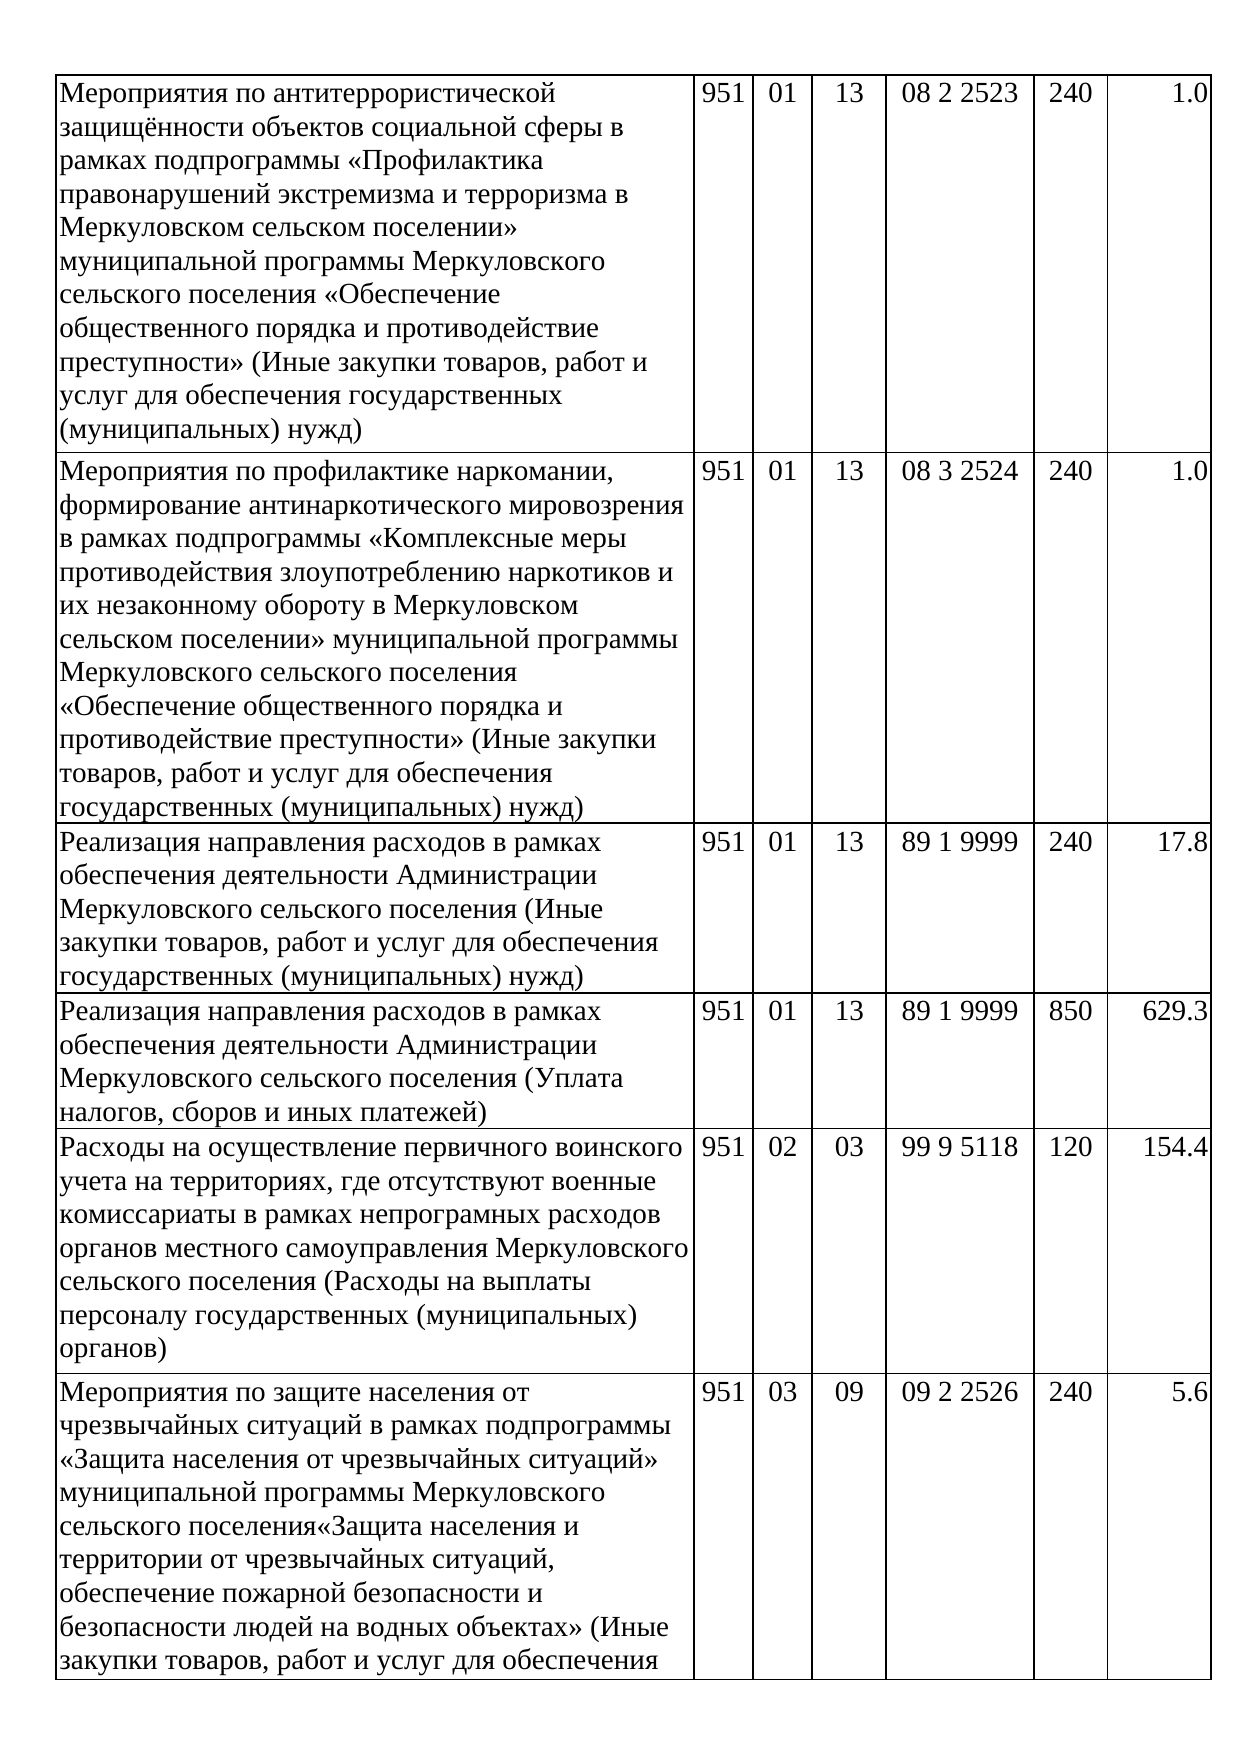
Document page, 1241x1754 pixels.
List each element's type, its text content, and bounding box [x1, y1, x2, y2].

table_cell 951 [695, 453, 752, 822]
table_cell 01 [754, 453, 811, 822]
table_cell 154.4 [1108, 1129, 1210, 1372]
table_cell 5.6 [1108, 1374, 1210, 1678]
table_cell 99 9 5118 [887, 1129, 1033, 1372]
table_cell Реализация направления расходов в рамках обеспечения деятельности Администрации Меркуловского сельского поселения (Уплата налогов, сборов и иных платежей) [57, 994, 693, 1128]
table_cell 1.0 [1108, 76, 1210, 452]
table_cell 951 [695, 994, 752, 1128]
table_cell Реализация направления расходов в рамках обеспечения деятельности Администрации Меркуловского сельского поселения (Иные закупки товаров, работ и услуг для обеспечения государственных (муниципальных) нужд) [57, 824, 693, 992]
table_cell 02 [754, 1129, 811, 1372]
table_cell 850 [1035, 994, 1107, 1128]
table_cell 951 [695, 76, 752, 452]
table_cell 951 [695, 1374, 752, 1678]
table_cell 951 [695, 1129, 752, 1372]
table_cell 89 1 9999 [887, 994, 1033, 1128]
table_cell 08 2 2523 [887, 76, 1033, 452]
table_cell 120 [1035, 1129, 1107, 1372]
table_cell 01 [754, 994, 811, 1128]
table_cell 09 [813, 1374, 885, 1678]
table_cell 240 [1035, 76, 1107, 452]
table_cell Мероприятия по антитеррористической защищённости объектов социальной сферы в рамках подпрограммы «Профилактика правонарушений экстремизма и терроризма в Меркуловском сельском поселении» муниципальной программы Меркуловского сельского поселения «Обеспечение общественного порядка и противодействие преступности» (Иные закупки товаров, работ и услуг для обеспечения государственных (муниципальных) нужд) [57, 76, 693, 452]
table_cell 240 [1035, 824, 1107, 992]
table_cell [57, 1374, 693, 1678]
table_cell 13 [813, 994, 885, 1128]
table_cell 89 1 9999 [887, 824, 1033, 992]
table_cell 01 [754, 824, 811, 992]
table_cell Мероприятия по профилактике наркомании, формирование антинаркотического мировозрения в рамках подпрограммы «Комплексные меры противодействия злоупотреблению наркотиков и их незаконному обороту в Меркуловском сельском поселении» муниципальной программы Меркуловского сельского поселения «Обеспечение общественного порядка и противодействие преступности» (Иные закупки товаров, работ и услуг для обеспечения государственных (муниципальных) нужд) [57, 453, 693, 822]
table_cell 1.0 [1108, 453, 1210, 822]
table_cell 240 [1035, 453, 1107, 822]
table_cell 13 [813, 453, 885, 822]
table_cell 629.3 [1108, 994, 1210, 1128]
table_cell 09 2 2526 [887, 1374, 1033, 1678]
table_cell 240 [1035, 1374, 1107, 1678]
table_cell 13 [813, 824, 885, 992]
table_cell 951 [695, 824, 752, 992]
table_cell 08 3 2524 [887, 453, 1033, 822]
table_cell Расходы на осуществление первичного воинского учета на территориях, где отсутствуют военные комиссариаты в рамках непрограмных расходов органов местного самоуправления Меркуловского сельского поселения (Расходы на выплаты персоналу государственных (муниципальных) органов) [57, 1129, 693, 1372]
table_cell 03 [754, 1374, 811, 1678]
table_cell 01 [754, 76, 811, 452]
table_cell 13 [813, 76, 885, 452]
table_cell 17.8 [1108, 824, 1210, 992]
table_cell 03 [813, 1129, 885, 1372]
